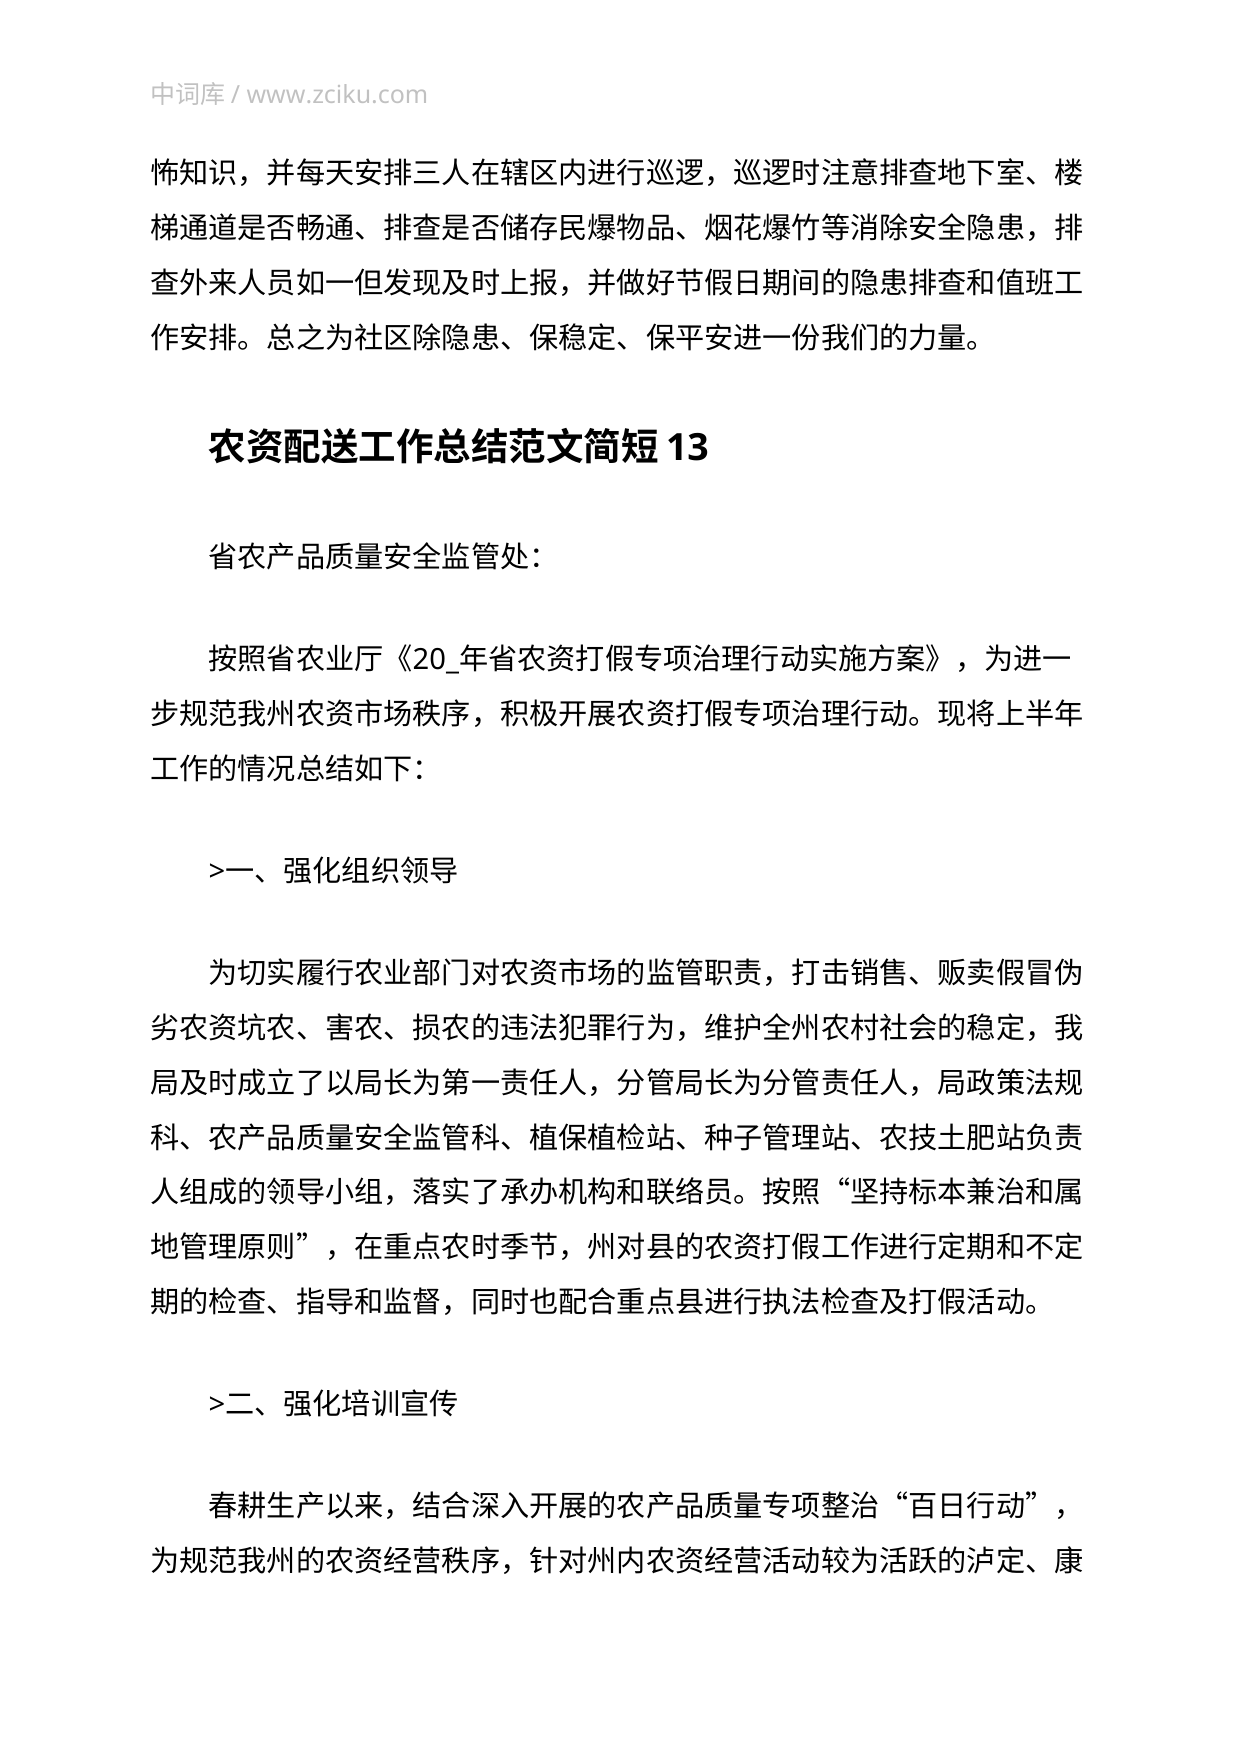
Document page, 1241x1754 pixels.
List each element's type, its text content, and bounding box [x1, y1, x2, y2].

text 农资配送工作总结范文简短13 [150, 416, 1090, 471]
text 按照省农业厅《20_年省农资打假专项治理行动实施方案》，为进一步规范我州农资市场秩序，积极开展农资打假专项治理行动。现将上半年工作的情况总结如下： [150, 636, 1090, 788]
text 省农产品质量安全监管处： [150, 534, 1090, 576]
text 为切实履行农业部门对农资市场的监管职责，打击销售、贩卖假冒伪劣农资坑农、害农、损农的违法犯罪行为，维护全州农村社会的稳定，我局及时成立了以局长为第一责任人，分管局长为分管责任人，局政策法规科、农产品质量安全监管科、植保植检站、种子管理站、农技土肥站负责人组成的领导小组，落实了承办机构和联络员。按照“坚持标本兼治和属地管理原则”，在重点农时季节，州对县的农资打假工作进行定期和不定期的检查、指导和监督，同时也配合重点县进行执法检查及打假活动。 [150, 949, 1090, 1321]
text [150, 150, 1090, 357]
text >二、强化培训宣传 [150, 1381, 1090, 1423]
text >一、强化组织领导 [150, 847, 1090, 890]
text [150, 1483, 1090, 1580]
